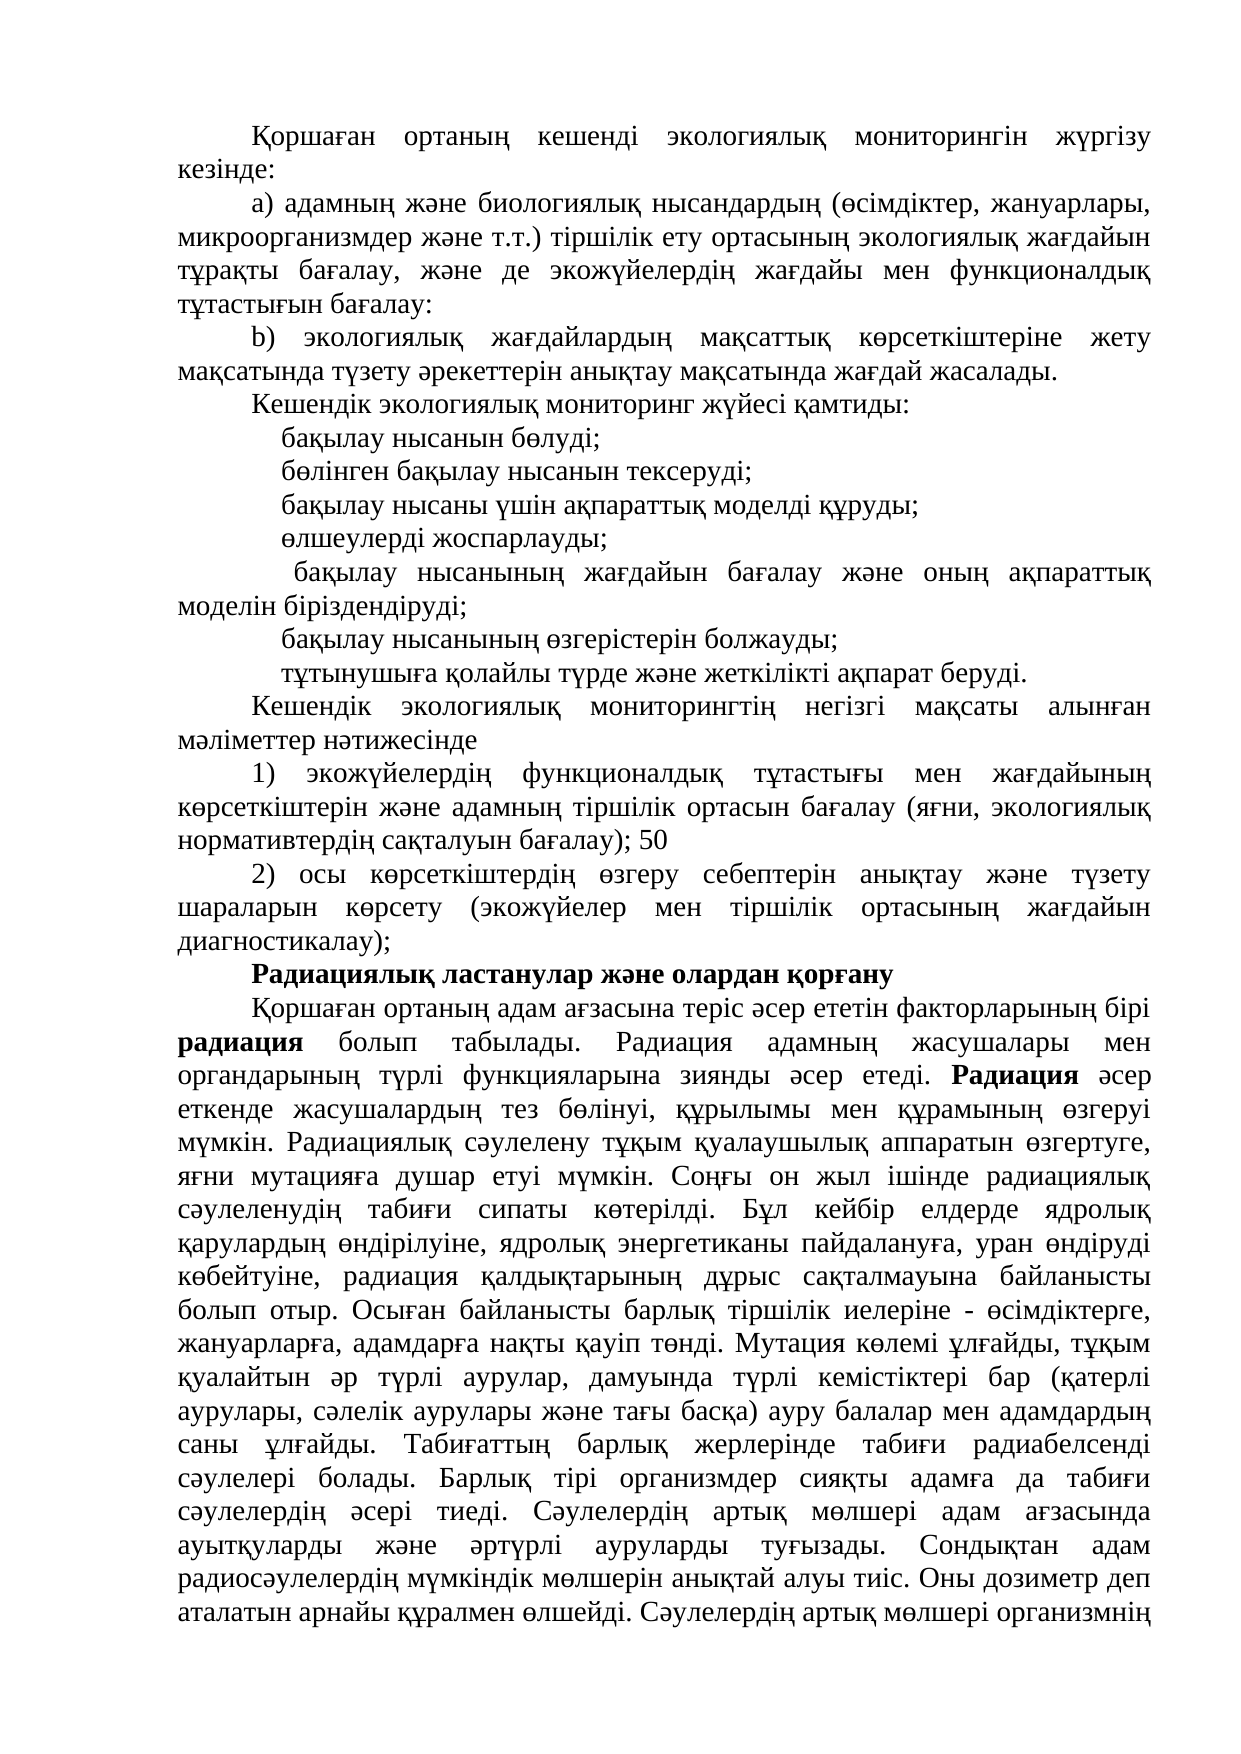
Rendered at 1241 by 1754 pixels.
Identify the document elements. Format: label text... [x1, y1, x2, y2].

text b) экологиялық жағдайлардың мақсаттық көрсеткіштеріне жету мақсатында түзету әрекеттерін анықтау мақсатында жағдай жасалады. [177, 319, 1152, 386]
text Кешендік экологиялық мониторинг жүйесі қамтиды: [177, 386, 1152, 420]
text  бақылау нысанын бөлуді; [177, 420, 1152, 453]
text  өлшеулерді жоспарлауды; [177, 521, 1152, 554]
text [177, 990, 1152, 1627]
text  тұтынушыға қолайлы түрде және жеткілікті ақпарат беруді. [177, 655, 1152, 688]
text 2) осы көрсеткіштердің өзгеру себептерін анықтау және түзету шараларын көрсету (экожүйелер мен тіршілік ортасының жағдайын диагностикалау); [177, 856, 1152, 957]
text 1) экожүйелердің функционалдық тұтастығы мен жағдайының көрсеткіштерін және адамның тіршілік ортасын бағалау (яғни, экологиялық нормативтердің сақталуын бағалау); 50 [177, 755, 1152, 856]
text  бөлінген бақылау нысанын тексеруді; [177, 453, 1152, 487]
text  бақылау нысаны үшін ақпараттық моделді құруды; [177, 487, 1152, 521]
text  бақылау нысанының өзгерістерін болжауды; [177, 621, 1152, 655]
text Кешендік экологиялық мониторингтің негізгі мақсаты алынған мәліметтер нәтижесінде [177, 688, 1152, 755]
text a) адамның және биологиялық нысандардың (өсімдіктер, жануарлары, микроорганизмдер және т.т.) тіршілік ету ортасының экологиялық жағдайын тұрақты бағалау, және де экожүйелердің жағдайы мен функционалдық тұтастығын бағалау: [177, 185, 1152, 319]
text Қоршаған ортаның кешенді экологиялық мониторингін жүргізу кезінде: [177, 118, 1152, 185]
text Радиациялық ластанулар және олардан қорғану [177, 957, 1152, 990]
text  бақылау нысанының жағдайын бағалау және оның ақпараттық моделін біріздендіруді; [177, 554, 1152, 621]
